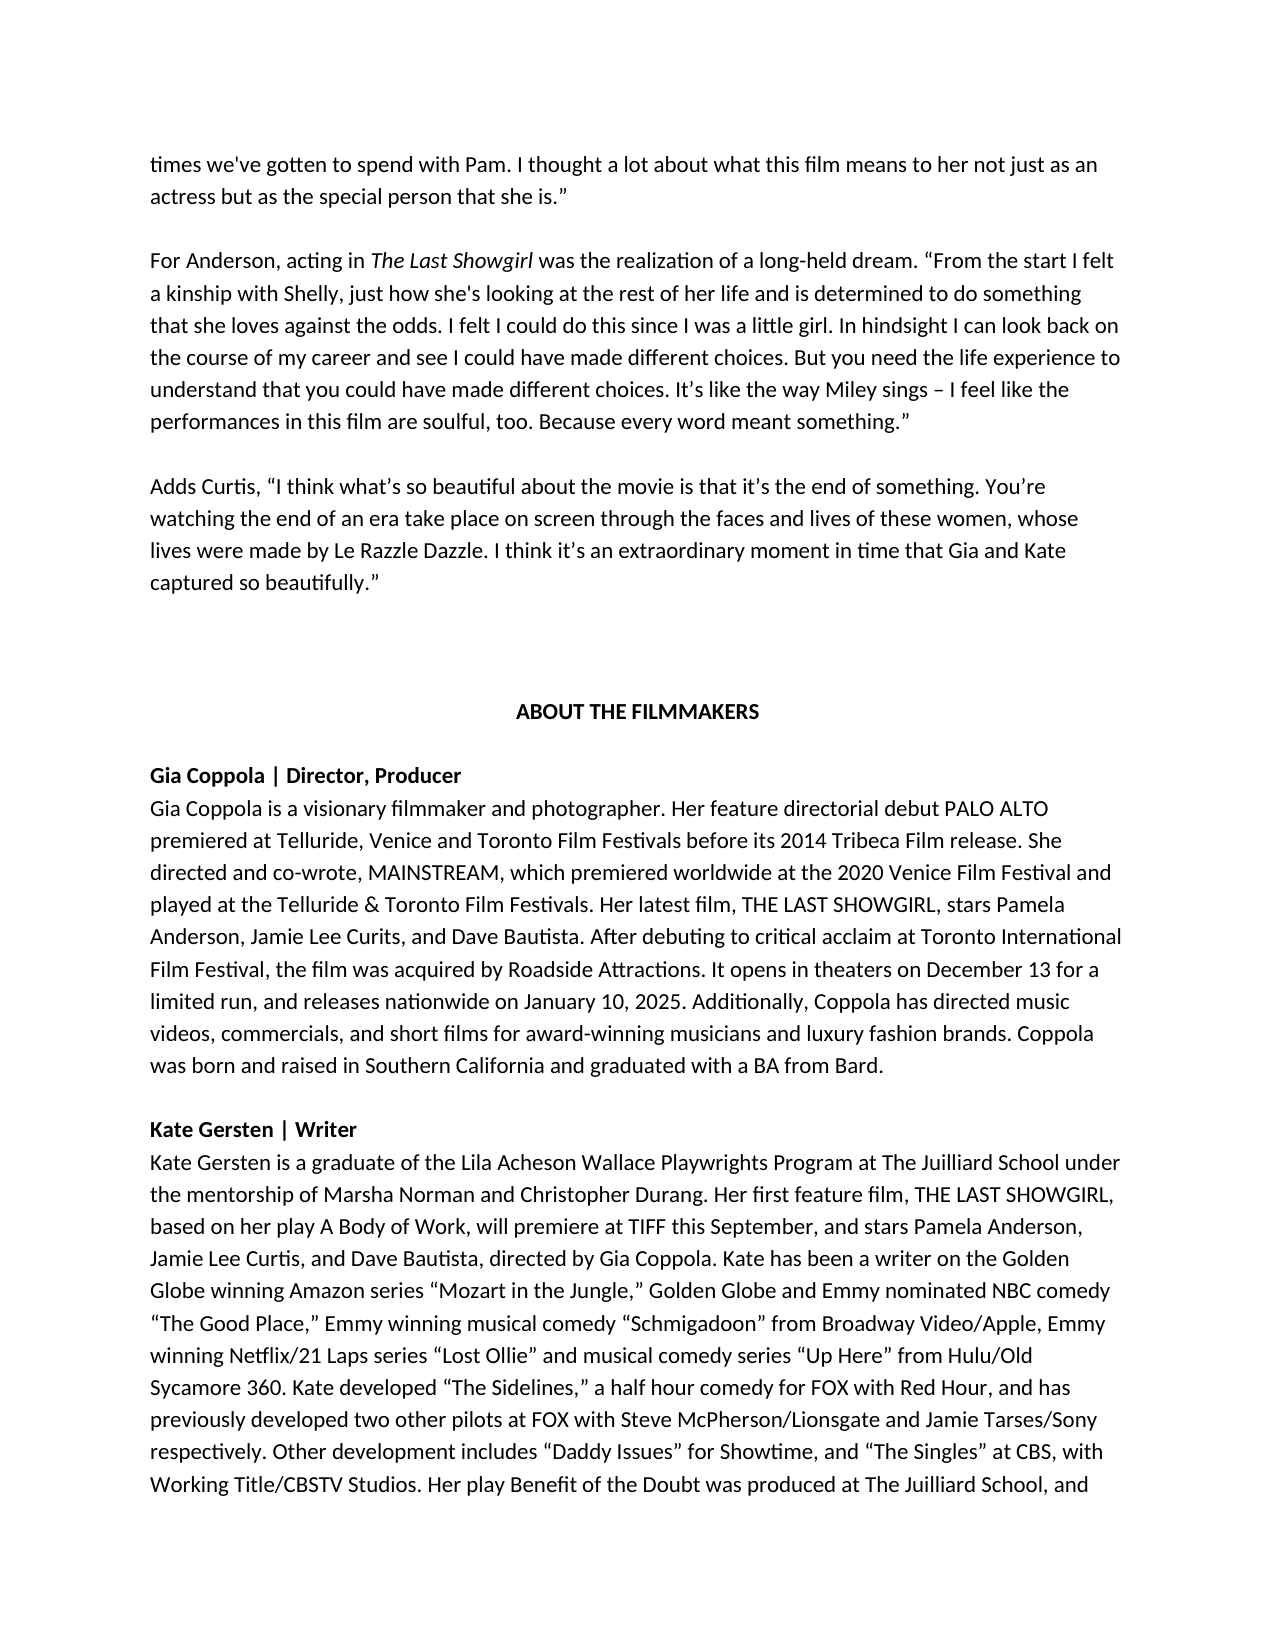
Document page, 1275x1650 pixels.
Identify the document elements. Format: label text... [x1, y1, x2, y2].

text Adds Curtis, “I think what’s so beautiful about the movie is that it’s the end of something. You’re watching the end of an era take place on screen through the faces and lives of these women, whose lives were made by Le Razzle Dazzle. I think it’s an extraordinary moment in time that Gia and Kate captured so beautifully.” [150, 472, 1125, 596]
text Kate Gersten | Writer [150, 1116, 1125, 1144]
text Gia Coppola is a visionary filmmaker and photographer. Her feature directorial debut PALO ALTO premiered at Telluride, Venice and Toronto Film Festivals before its 2014 Tribeca Film release. She directed and co-wrote, MAINSTREAM, which premiered worldwide at the 2020 Venice Film Festival and played at the Telluride & Toronto Film Festivals. Her latest film, THE LAST SHOWGIRL, stars Pamela Anderson, Jamie Lee Curits, and Dave Bautista. After debuting to critical acclaim at Toronto International Film Festival, the film was acquired by Roadside Attractions. It opens in theaters on December 13 for a limited run, and releases nationwide on January 10, 2025. Additionally, Coppola has directed music videos, commercials, and short films for award-winning musicians and luxury fashion brands. Coppola was born and raised in Southern California and graduated with a BA from Bard. [150, 794, 1125, 1079]
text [150, 150, 1125, 210]
text Gia Coppola | Director, Producer [150, 762, 1125, 789]
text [150, 1148, 1125, 1498]
text For Anderson, acting in The Last Showgirl was the realization of a long-held dream. “From the start I felt a kinship with Shelly, just how she's looking at the rest of her life and is determined to do something that she loves against the odds. I felt I could do this since I was a little girl. In hindsight I can look back on the course of my career and see I could have made different choices. But you need the life experience to understand that you could have made different choices. It’s like the way Miley sings – I feel like the performances in this film are soulful, too. Because every word meant something.” [150, 247, 1125, 436]
text ABOUT THE FILMMAKERS [150, 697, 1125, 725]
